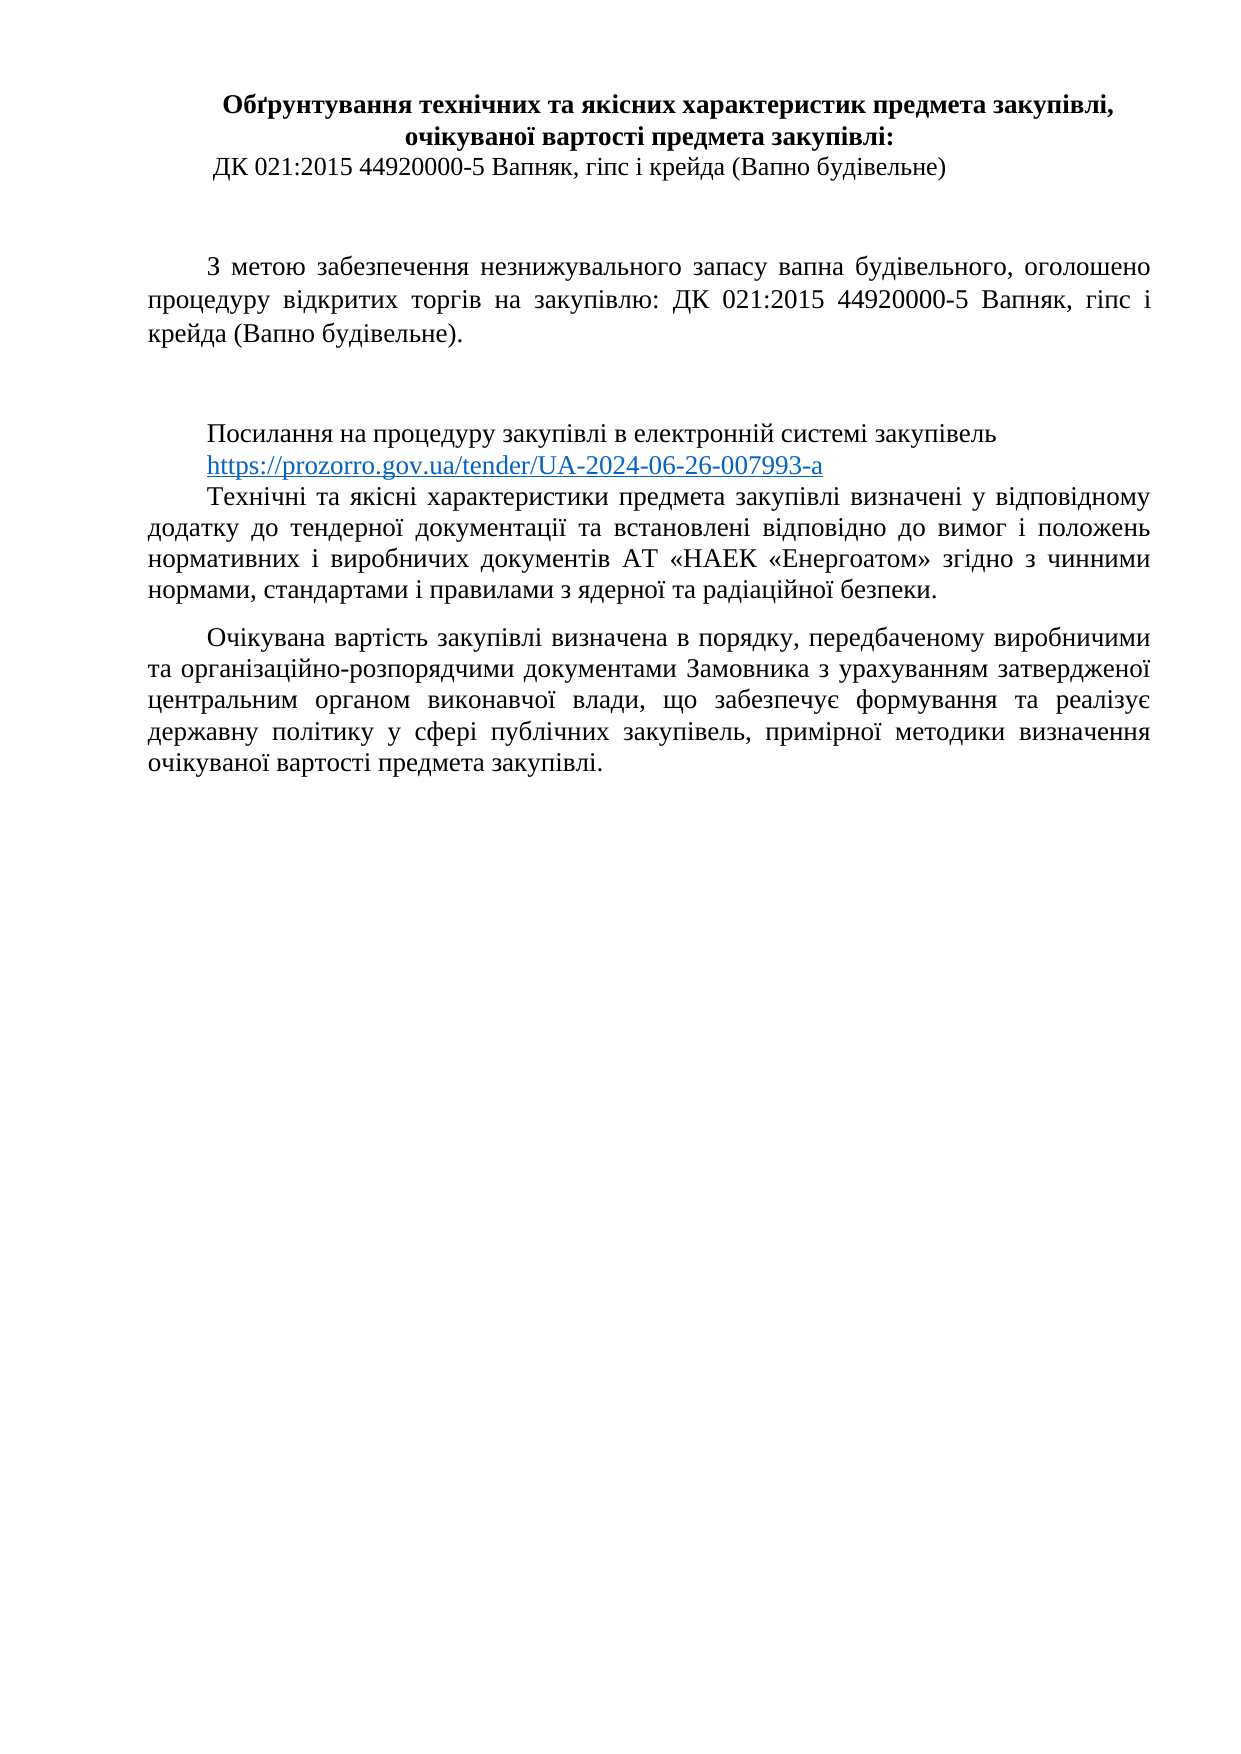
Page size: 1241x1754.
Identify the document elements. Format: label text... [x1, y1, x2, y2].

text З метою забезпечення незнижувального запасу вапна будівельного, оголошено процедуру відкритих торгів на закупівлю: ДК 021:2015 44920000-5 Вапняк, гіпс і крейда (Вапно будівельне). [148, 250, 1152, 348]
text Очікувана вартість закупівлі визначена в порядку, передбаченому виробничими та організаційно-розпорядчими документами Замовника з урахуванням затвердженої центральним органом виконавчої влади, що забезпечує формування та реалізує державну політику у сфері публічних закупівель, примірної методики визначення очікуваної вартості предмета закупівлі. [148, 621, 1152, 777]
text Технічні та якісні характеристики предмета закупівлі визначені у відповідному додатку до тендерної документації та встановлені відповідно до вимог і положень нормативних і виробничих документів АТ «НАЕК «Енергоатом» згідно з чинними нормами, стандартами і правилами з ядерної та радіаційної безпеки. [148, 480, 1152, 604]
text Обґрунтування технічних та якісних характеристик предмета закупівлі, очікуваної вартості предмета закупівлі: [148, 88, 1152, 151]
text https://prozorro.gov.ua/tender/UA-2024-06-26-007993-a [148, 449, 1152, 480]
text ДК 021:2015 44920000-5 Вапняк, гіпс і крейда (Вапно будівельне) [148, 151, 1152, 181]
text Посилання на процедуру закупівлі в електронній системі закупівель [148, 418, 1152, 449]
